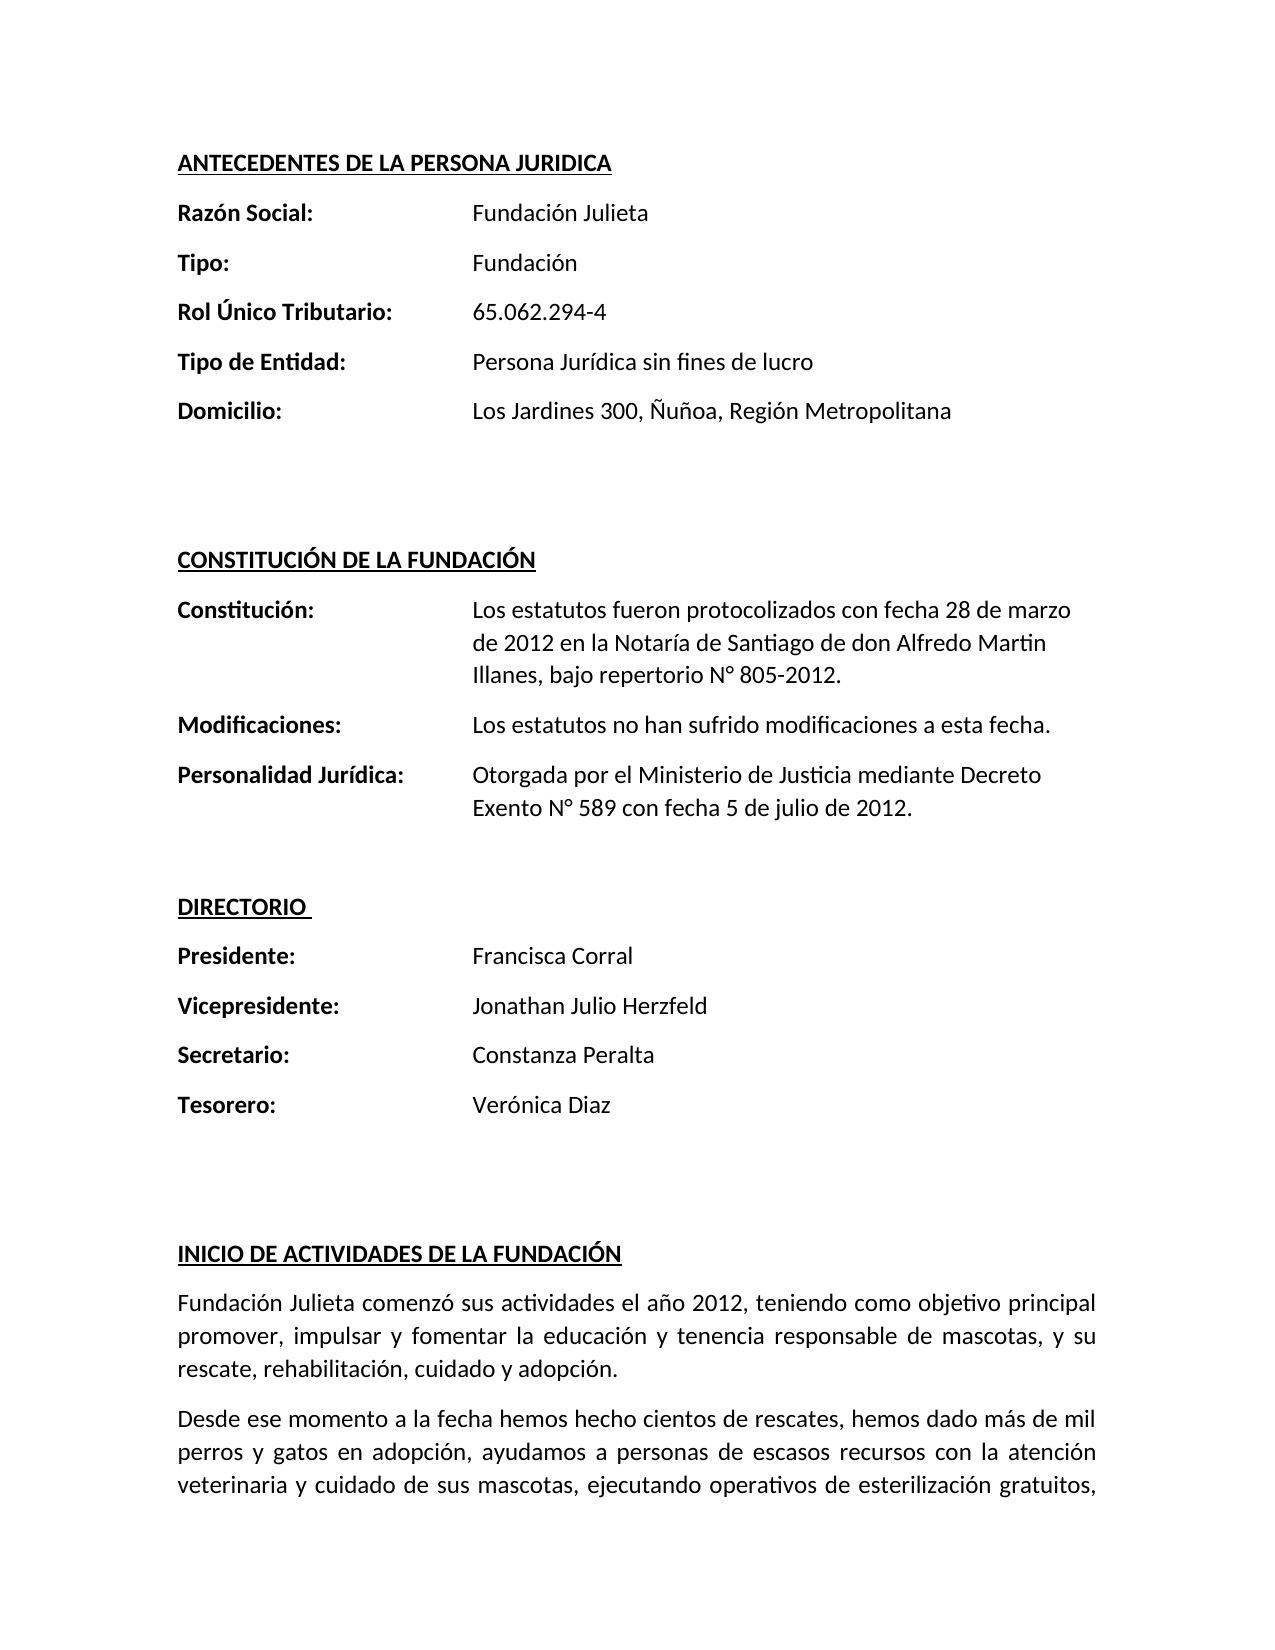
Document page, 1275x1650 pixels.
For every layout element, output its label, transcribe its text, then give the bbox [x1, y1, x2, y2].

text Modificaciones: Los estatutos no han sufrido modificaciones a esta fecha. [177, 709, 1098, 740]
text Tipo de Entidad: Persona Jurídica sin fines de lucro [177, 346, 1098, 376]
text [177, 1403, 1098, 1499]
text ANTECEDENTES DE LA PERSONA JURIDICA [177, 148, 1098, 178]
text Secretario: Constanza Peralta [177, 1040, 1098, 1070]
text INICIO DE ACTIVIDADES DE LA FUNDACIÓN [177, 1238, 1098, 1268]
text Personalidad Jurídica: Otorgada por el Ministerio de Justicia mediante Decreto Exento N° 589 con fecha 5 de julio de 2012. [177, 759, 1098, 822]
text Constitución: Los estatutos fueron protocolizados con fecha 28 de marzo de 2012 en la Notaría de Santiago de don Alfredo Martin Illanes, bajo repertorio N° 805-2012. [177, 594, 1098, 690]
text Fundación Julieta comenzó sus actividades el año 2012, teniendo como objetivo principal promover, impulsar y fomentar la educación y tenencia responsable de mascotas, y su rescate, rehabilitación, cuidado y adopción. [177, 1288, 1098, 1384]
text CONSTITUCIÓN DE LA FUNDACIÓN [177, 544, 1098, 575]
text Tesorero: Verónica Diaz [177, 1089, 1098, 1120]
text DIRECTORIO [177, 891, 1098, 921]
text Rol Único Tributario: 65.062.294-4 [177, 296, 1098, 327]
text Domicilio: Los Jardines 300, Ñuñoa, Región Metropolitana [177, 396, 1098, 426]
text Razón Social: Fundación Julieta [177, 197, 1098, 228]
text Vicepresidente: Jonathan Julio Herzfeld [177, 990, 1098, 1021]
text Tipo: Fundación [177, 247, 1098, 277]
text Presidente: Francisca Corral [177, 941, 1098, 971]
